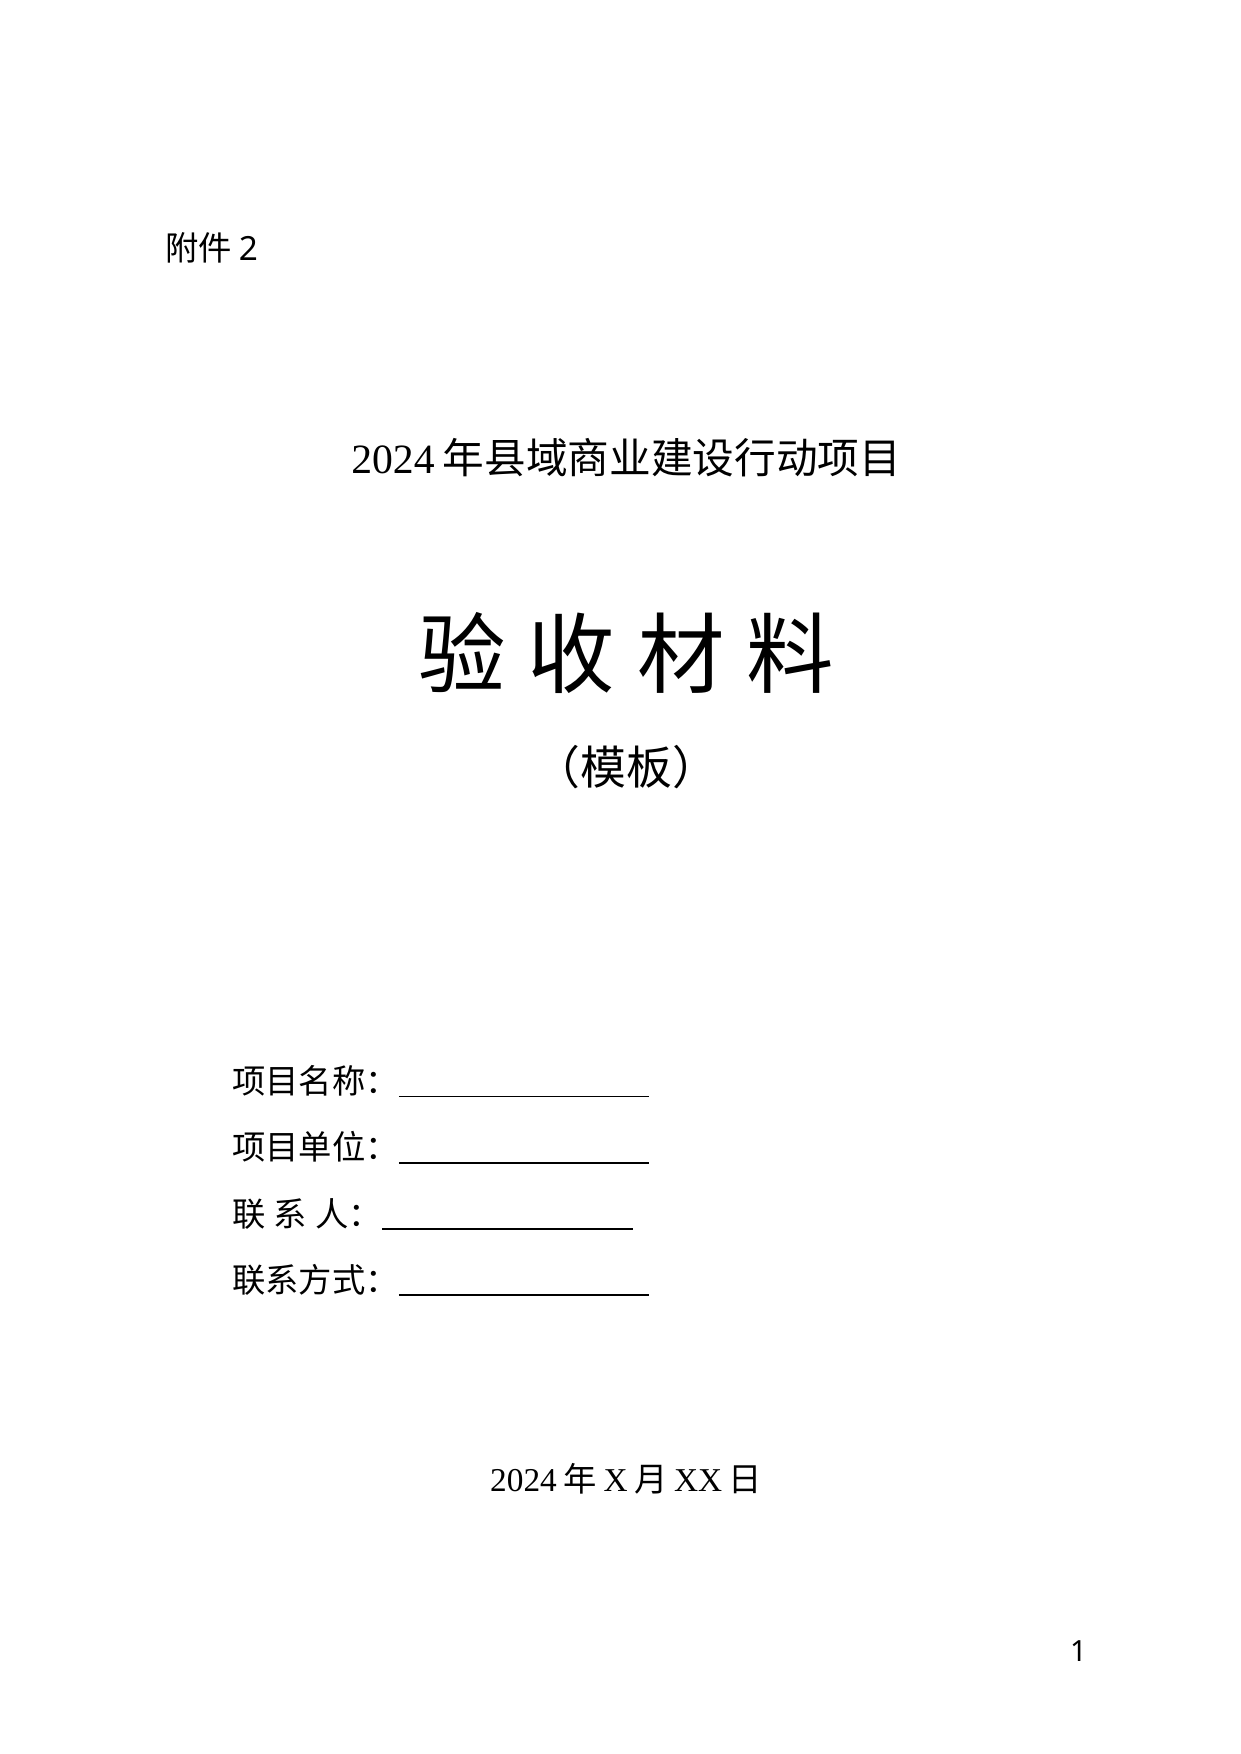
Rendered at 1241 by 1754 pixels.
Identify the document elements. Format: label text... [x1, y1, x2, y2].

text 验 收 材 料 [165, 582, 1087, 714]
text （模板） [165, 714, 1087, 814]
text 项目名称： [165, 1046, 1087, 1112]
text 2024年X月XX日 [165, 1443, 1087, 1509]
text 项目单位： [165, 1112, 1087, 1178]
text 联系方式： [165, 1244, 1087, 1311]
text 附件2 [165, 213, 1087, 279]
text 联 系 人： [165, 1178, 1087, 1244]
text 2024年县域商业建设行动项目 [165, 425, 1087, 486]
